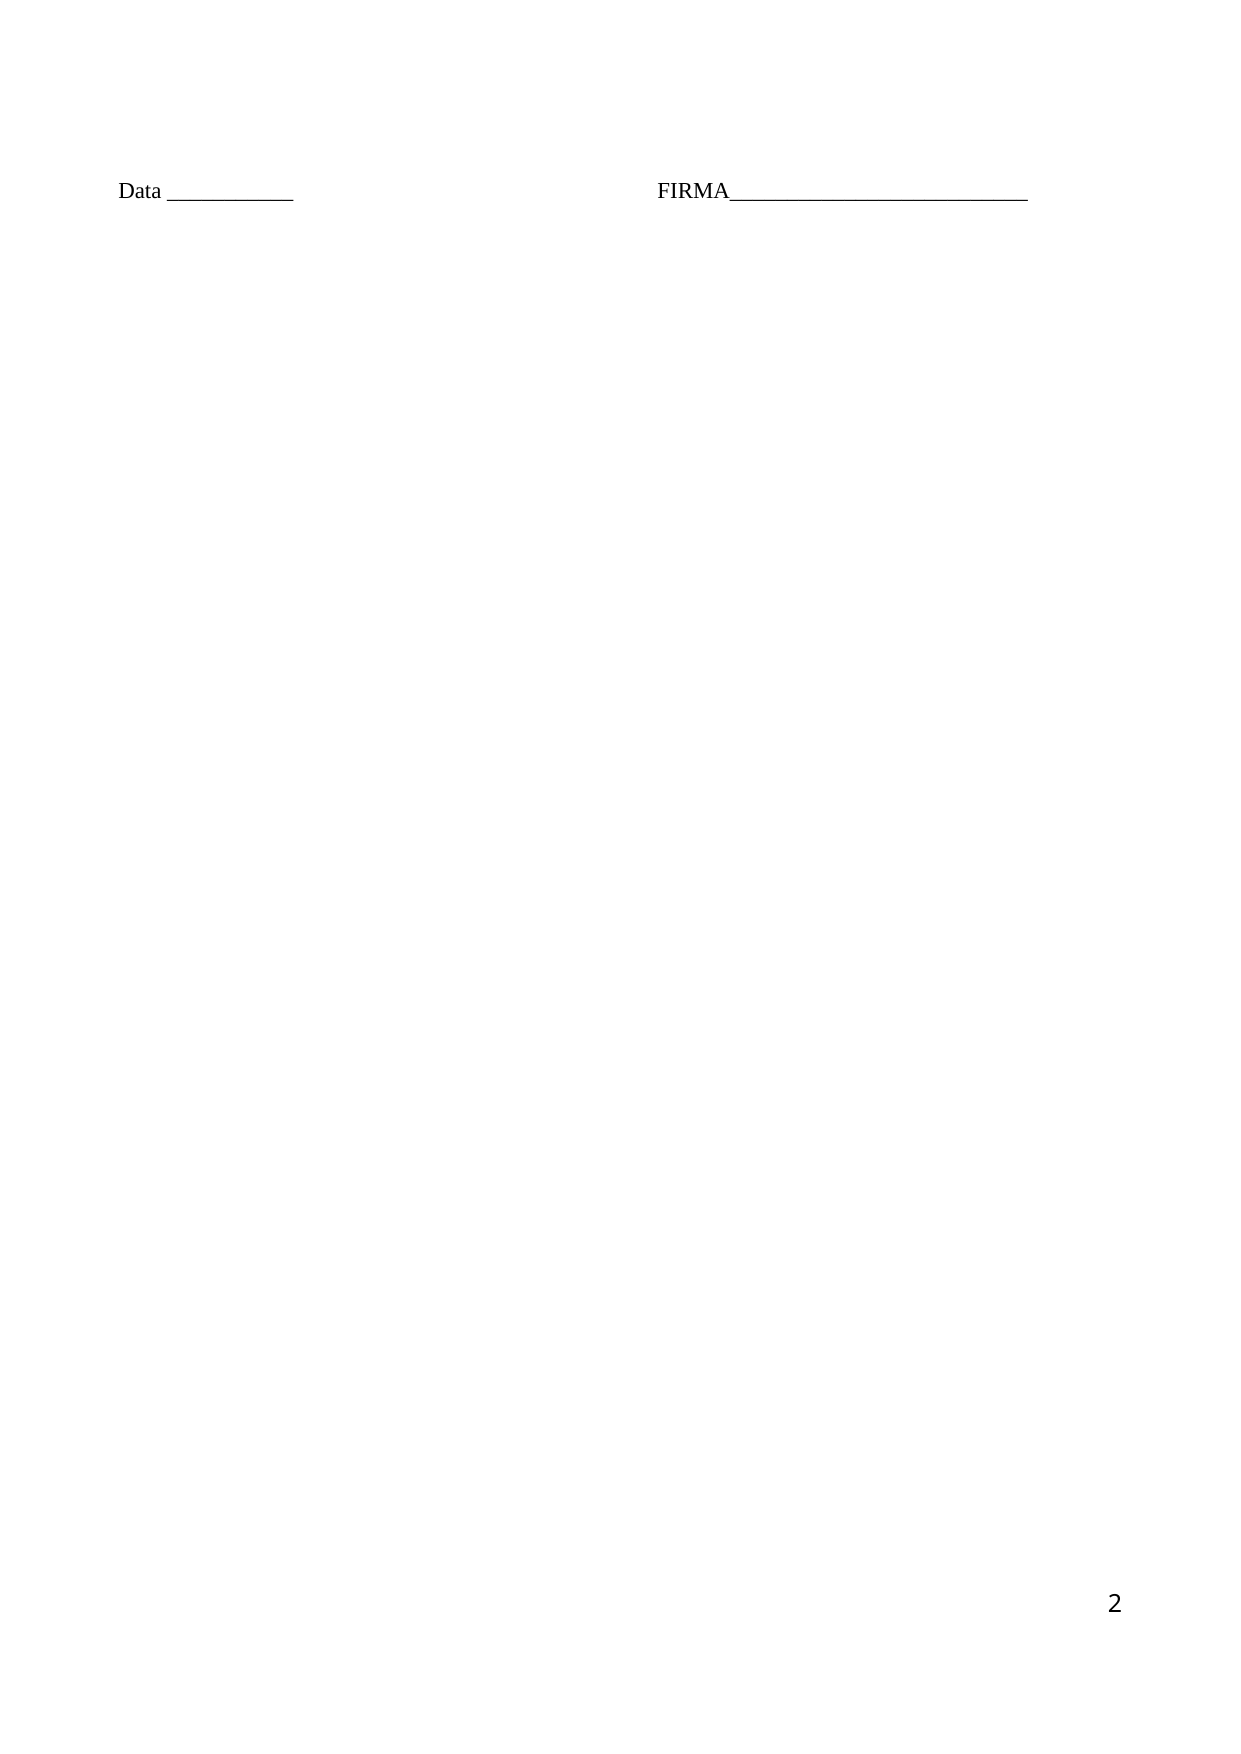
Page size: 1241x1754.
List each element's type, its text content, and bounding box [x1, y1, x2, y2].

text Data ___________ FIRMA__________________________ [118, 177, 1122, 203]
